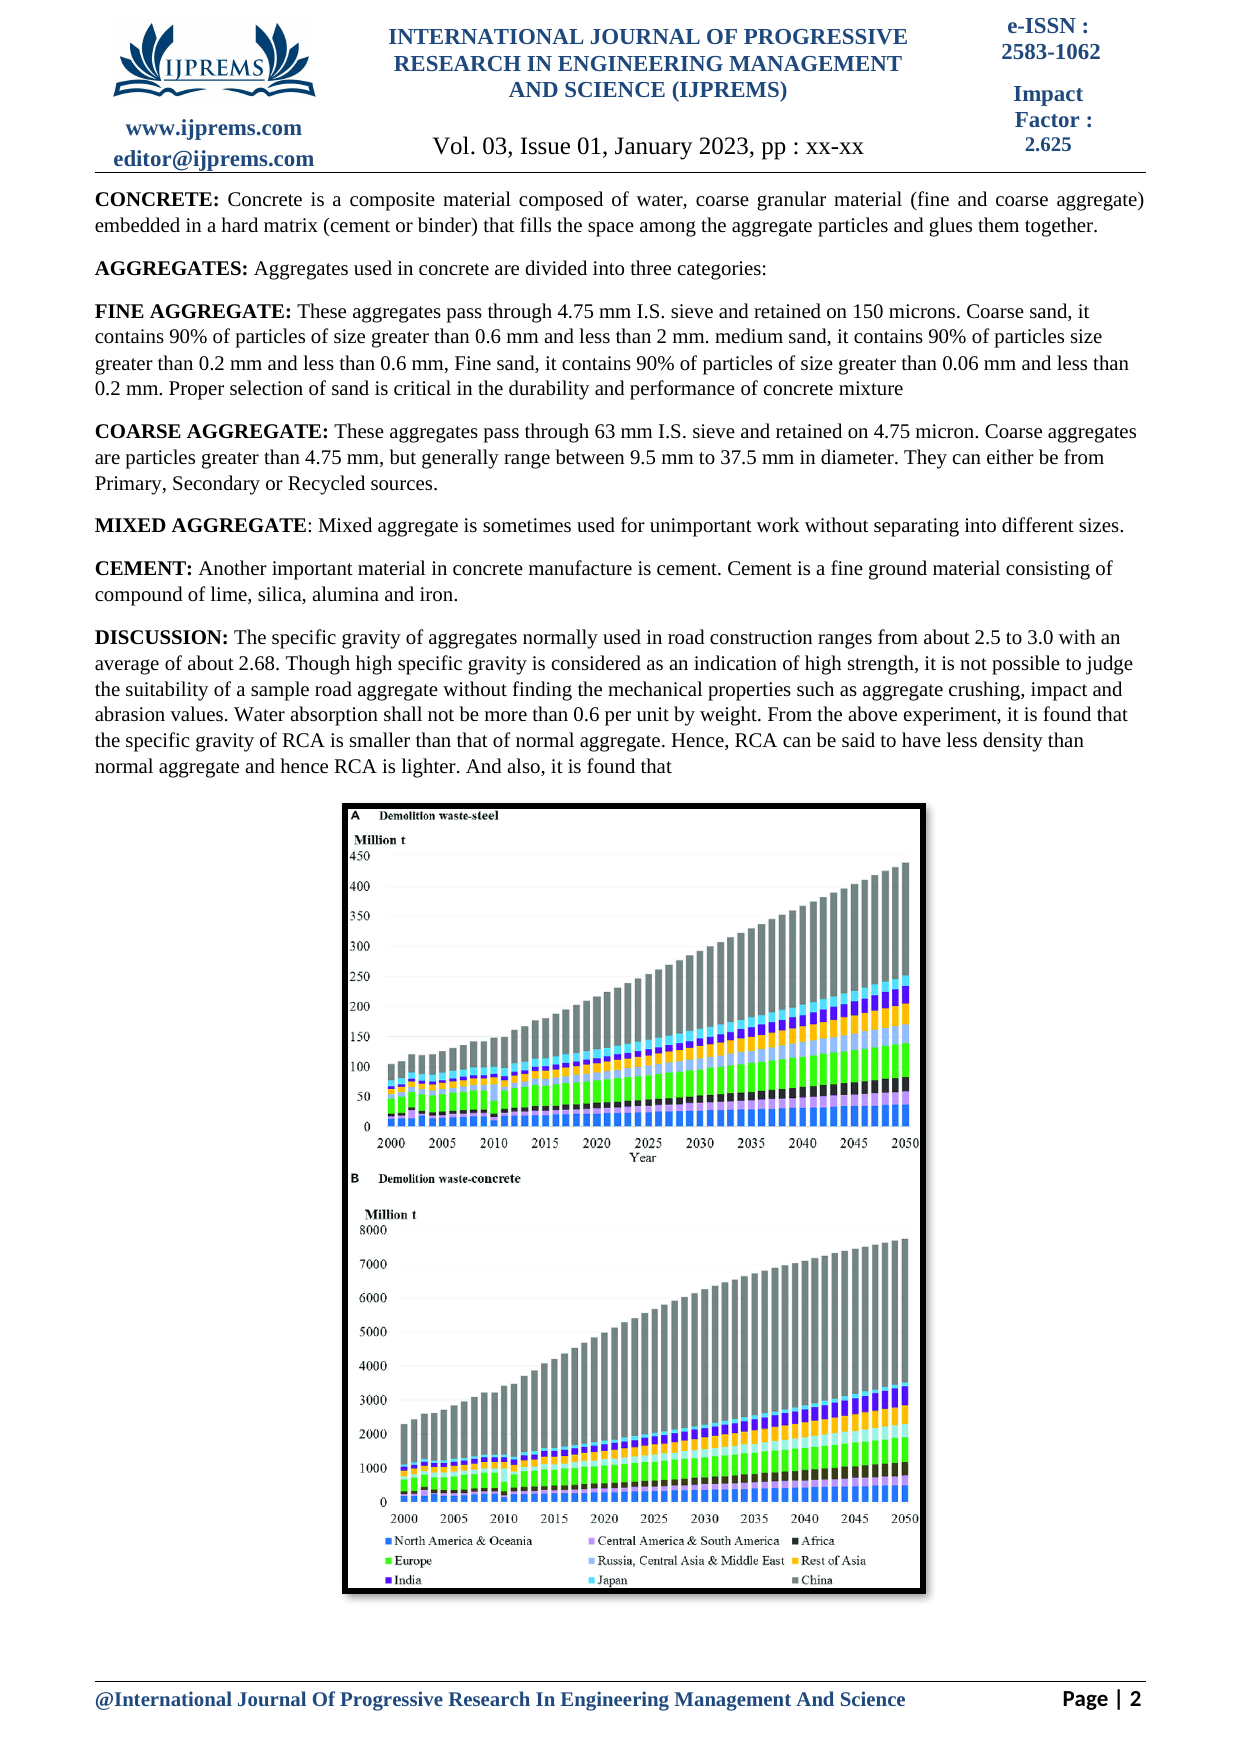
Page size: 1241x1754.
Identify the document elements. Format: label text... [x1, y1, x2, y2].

text DISCUSSION: The specific gravity of aggregates normally used in road construction ranges from about 2.5 to 3.0 with an average of about 2.68. Though high specific gravity is considered as an indication of high strength, it is not possible to judge the suitability of a sample road aggregate without finding the mechanical properties such as aggregate crushing, impact and abrasion values. Water absorption shall not be more than 0.6 per unit by weight. From the above experiment, it is found that the specific gravity of RCA is smaller than that of normal aggregate. Hence, RCA can be said to have less density than normal aggregate and hence RCA is lighter. And also, it is found that [94, 624, 1146, 778]
text CONCRETE: Concrete is a composite material composed of water, coarse granular material (fine and coarse aggregate) embedded in a hard matrix (cement or binder) that fills the space among the aggregate particles and glues them together. [94, 187, 1146, 237]
text AGGREGATES: Aggregates used in concrete are divided into three categories: [94, 256, 1146, 280]
text CEMENT: Another important material in concrete manufacture is cement. Cement is a fine ground material consisting of compound of lime, silica, alumina and iron. [94, 556, 1146, 606]
text COARSE AGGREGATE: These aggregates pass through 63 mm I.S. sieve and retained on 4.75 micron. Coarse aggregates are particles greater than 4.75 mm, but generally range between 9.5 mm to 37.5 mm in diameter. They can either be from Primary, Secondary or Recycled sources. [94, 419, 1146, 495]
picture [111, 16, 317, 106]
text MIXED AGGREGATE: Mixed aggregate is sometimes used for unimportant work without separating into different sizes. [94, 513, 1146, 537]
text FINE AGGREGATE: These aggregates pass through 4.75 mm I.S. sieve and retained on 150 microns. Coarse sand, it contains 90% of particles of size greater than 0.6 mm and less than 2 mm. medium sand, it contains 90% of particles size greater than 0.2 mm and less than 0.6 mm, Fine sand, it contains 90% of particles of size greater than 0.06 mm and less than 0.2 mm. Proper selection of sand is critical in the durability and performance of concrete mixture [94, 298, 1146, 400]
picture [348, 809, 920, 1588]
